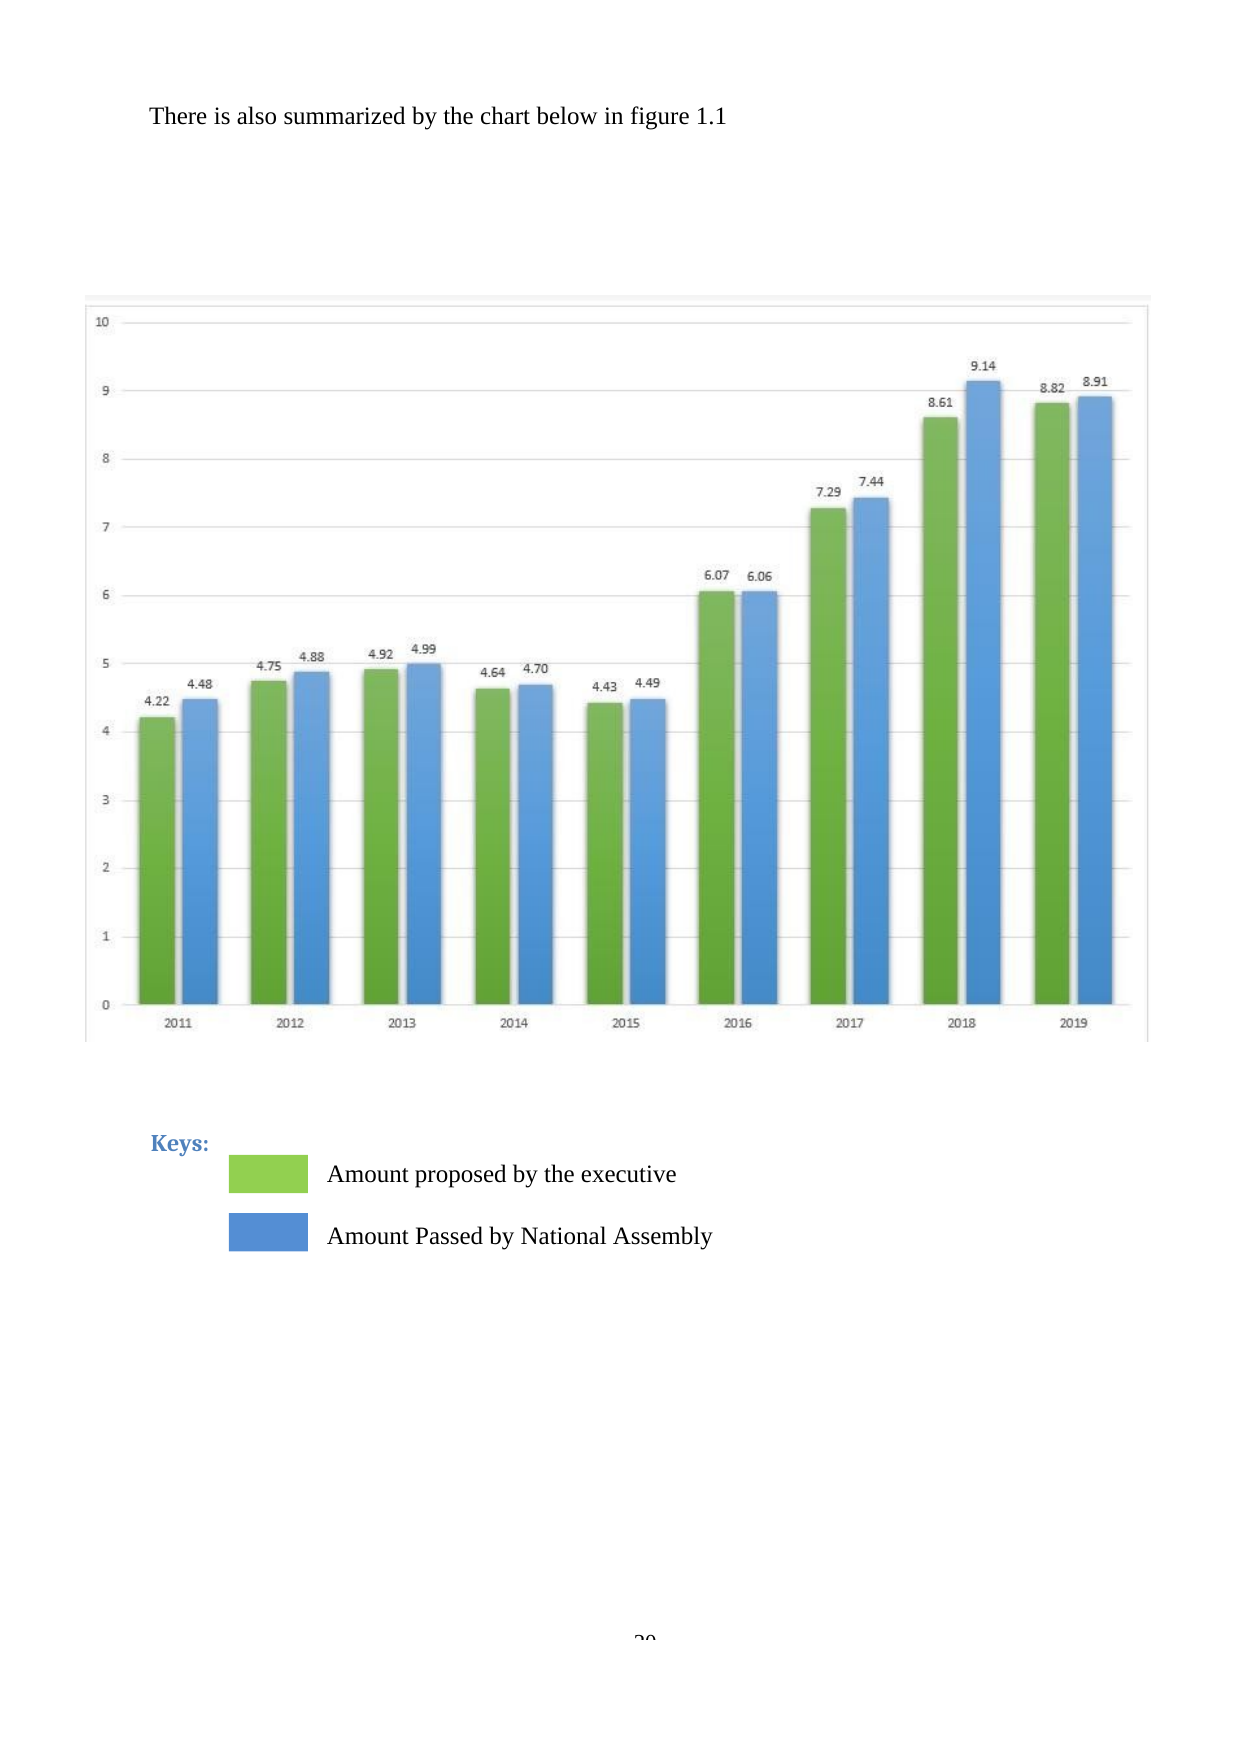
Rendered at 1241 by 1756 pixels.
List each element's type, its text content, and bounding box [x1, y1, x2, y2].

text Amount proposed by the executive Amount Passed by National Assembly [327, 1159, 713, 1250]
picture [84, 295, 1151, 1042]
text Keys: [151, 1130, 1159, 1158]
text There is also summarized by the chart below in figure 1.1 [149, 101, 1159, 130]
